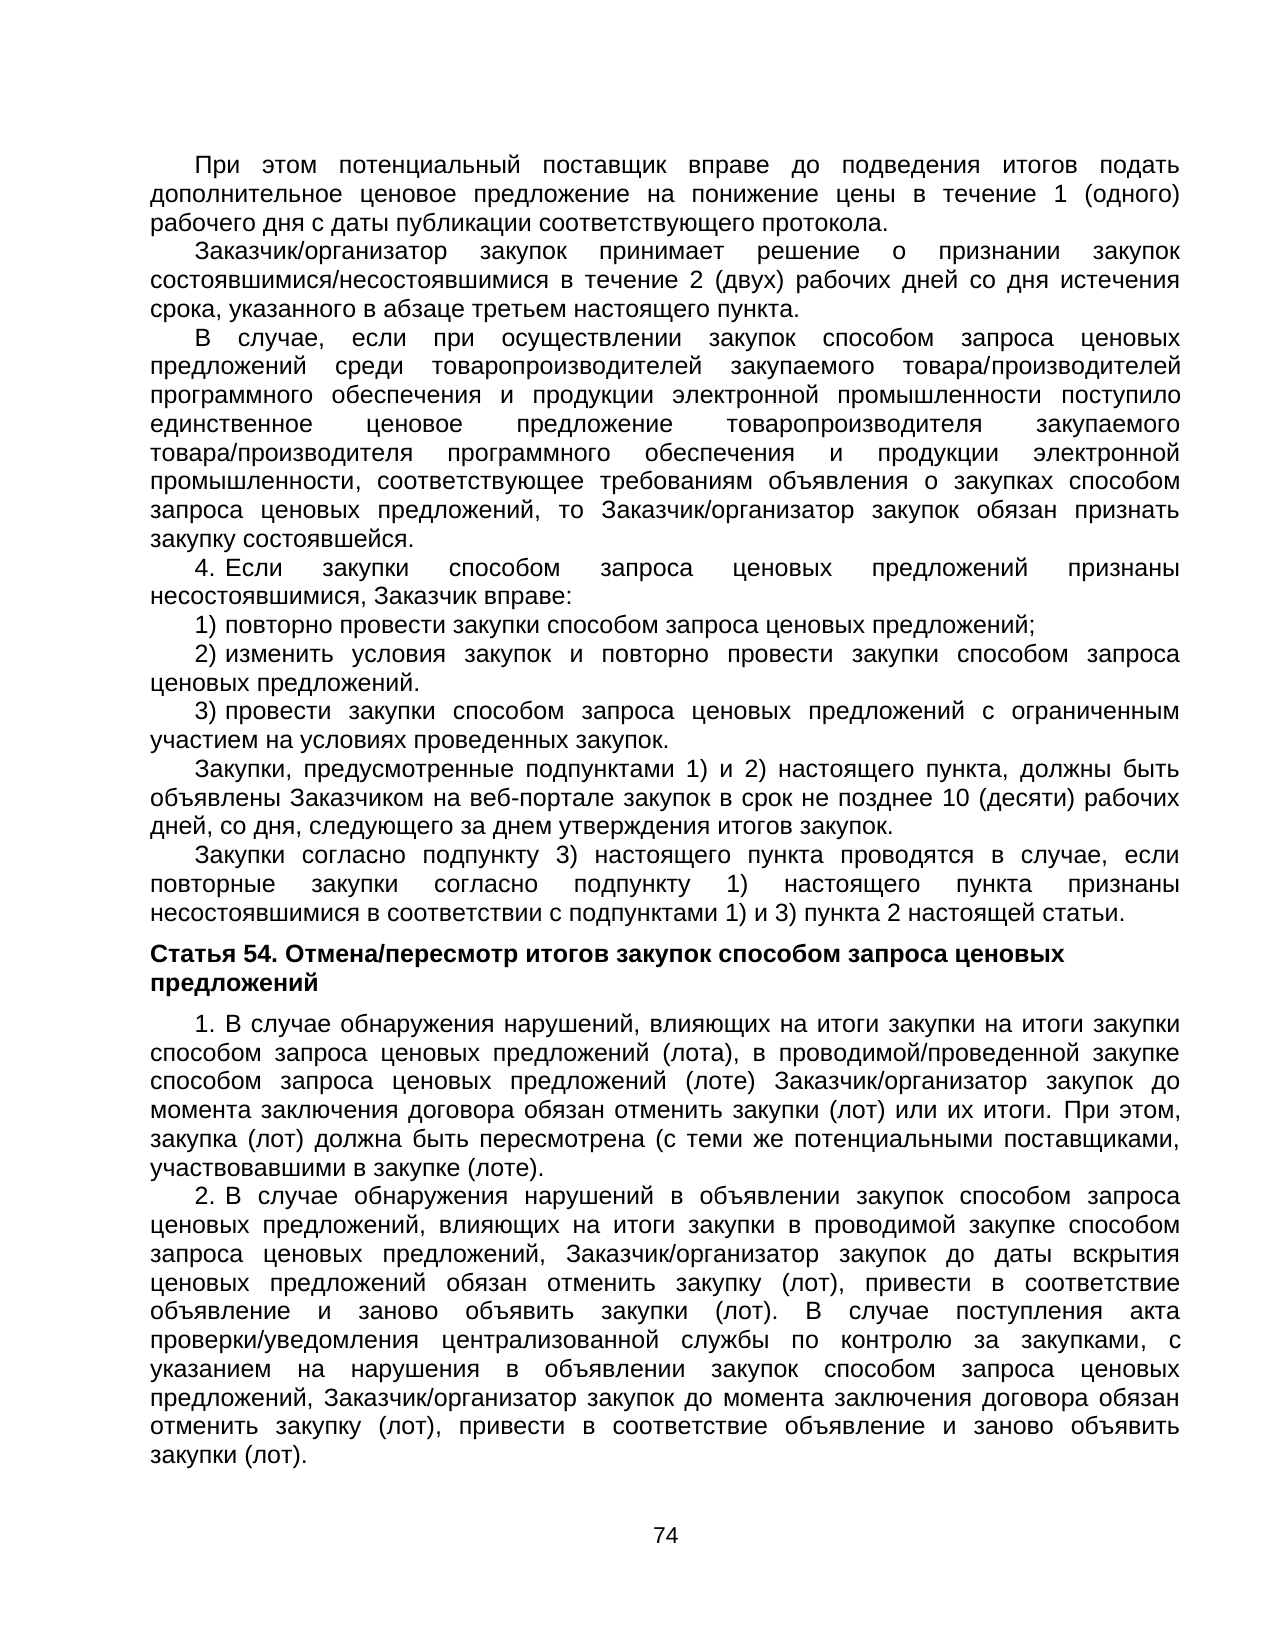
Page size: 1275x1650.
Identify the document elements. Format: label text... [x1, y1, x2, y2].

list Отмена/пересмотр итогов закупок способом запроса ценовых предложений [150, 939, 1184, 996]
text Заказчик/организатор закупок принимает решение о признании закупок состоявшимися/несостоявшимися в течение 2 (двух) рабочих дней со дня истечения срока, указанного в абзаце третьем настоящего пункта. [150, 236, 1181, 322]
list Закупки согласно подпункту 3) настоящего пункта проводятся в случае, если повторные закупки согласно подпункту 1) настоящего пункта признаны несостоявшимися в соответствии с подпунктами 1) и 3) пункта 2 настоящей статьи. [150, 840, 1181, 926]
text В случае, если при осуществлении закупок способом запроса ценовых предложений среди товаропроизводителей закупаемого товара/производителей программного обеспечения и продукции электронной промышленности поступило единственное ценовое предложение товаропроизводителя закупаемого товара/производителя программного обеспечения и продукции электронной промышленности, соответствующее требованиям объявления о закупках способом запроса ценовых предложений, то Заказчик/организатор закупок обязан признать закупку состоявшейся. [150, 322, 1181, 552]
list Если закупки способом запроса ценовых предложений признаны несостоявшимися, Заказчик вправе: [150, 552, 1181, 610]
list повторно провести закупки способом запроса ценовых предложений; [150, 610, 1181, 639]
list провести закупки способом запроса ценовых предложений с ограниченным участием на условиях проведенных закупок. [150, 696, 1181, 754]
list В случае обнаружения нарушений, влияющих на итоги закупки на итоги закупки способом запроса ценовых предложений (лота), в проводимой/проведенной закупке способом запроса ценовых предложений (лоте) Заказчик/организатор закупок до момента заключения договора обязан отменить закупки (лот) или их итоги. При этом, закупка (лот) должна быть пересмотрена (с теми же потенциальными поставщиками, участвовавшими в закупке (лоте). [150, 1009, 1181, 1181]
list В случае обнаружения нарушений в объявлении закупок способом запроса ценовых предложений, влияющих на итоги закупки в проводимой закупке способом запроса ценовых предложений, Заказчик/организатор закупок до даты вскрытия ценовых предложений обязан отменить закупку (лот), привести в соответствие объявление и заново объявить закупки (лот). В случае поступления акта проверки/уведомления централизованной службы по контролю за закупками, с указанием на нарушения в объявлении закупок способом запроса ценовых предложений, Заказчик/организатор закупок до момента заключения договора обязан отменить закупку (лот), привести в соответствие объявление и заново объявить закупки (лот). [150, 1181, 1181, 1469]
text Закупки, предусмотренные подпунктами 1) и 2) настоящего пункта, должны быть объявлены Заказчиком на веб-портале закупок в срок не позднее 10 (десяти) рабочих дней, со дня, следующего за днем утверждения итогов закупок. [150, 754, 1181, 840]
list изменить условия закупок и повторно провести закупки способом запроса ценовых предложений. [150, 639, 1181, 696]
text При этом потенциальный поставщик вправе до подведения итогов подать дополнительное ценовое предложение на понижение цены в течение 1 (одного) рабочего дня с даты публикации соответствующего протокола. [150, 150, 1181, 236]
